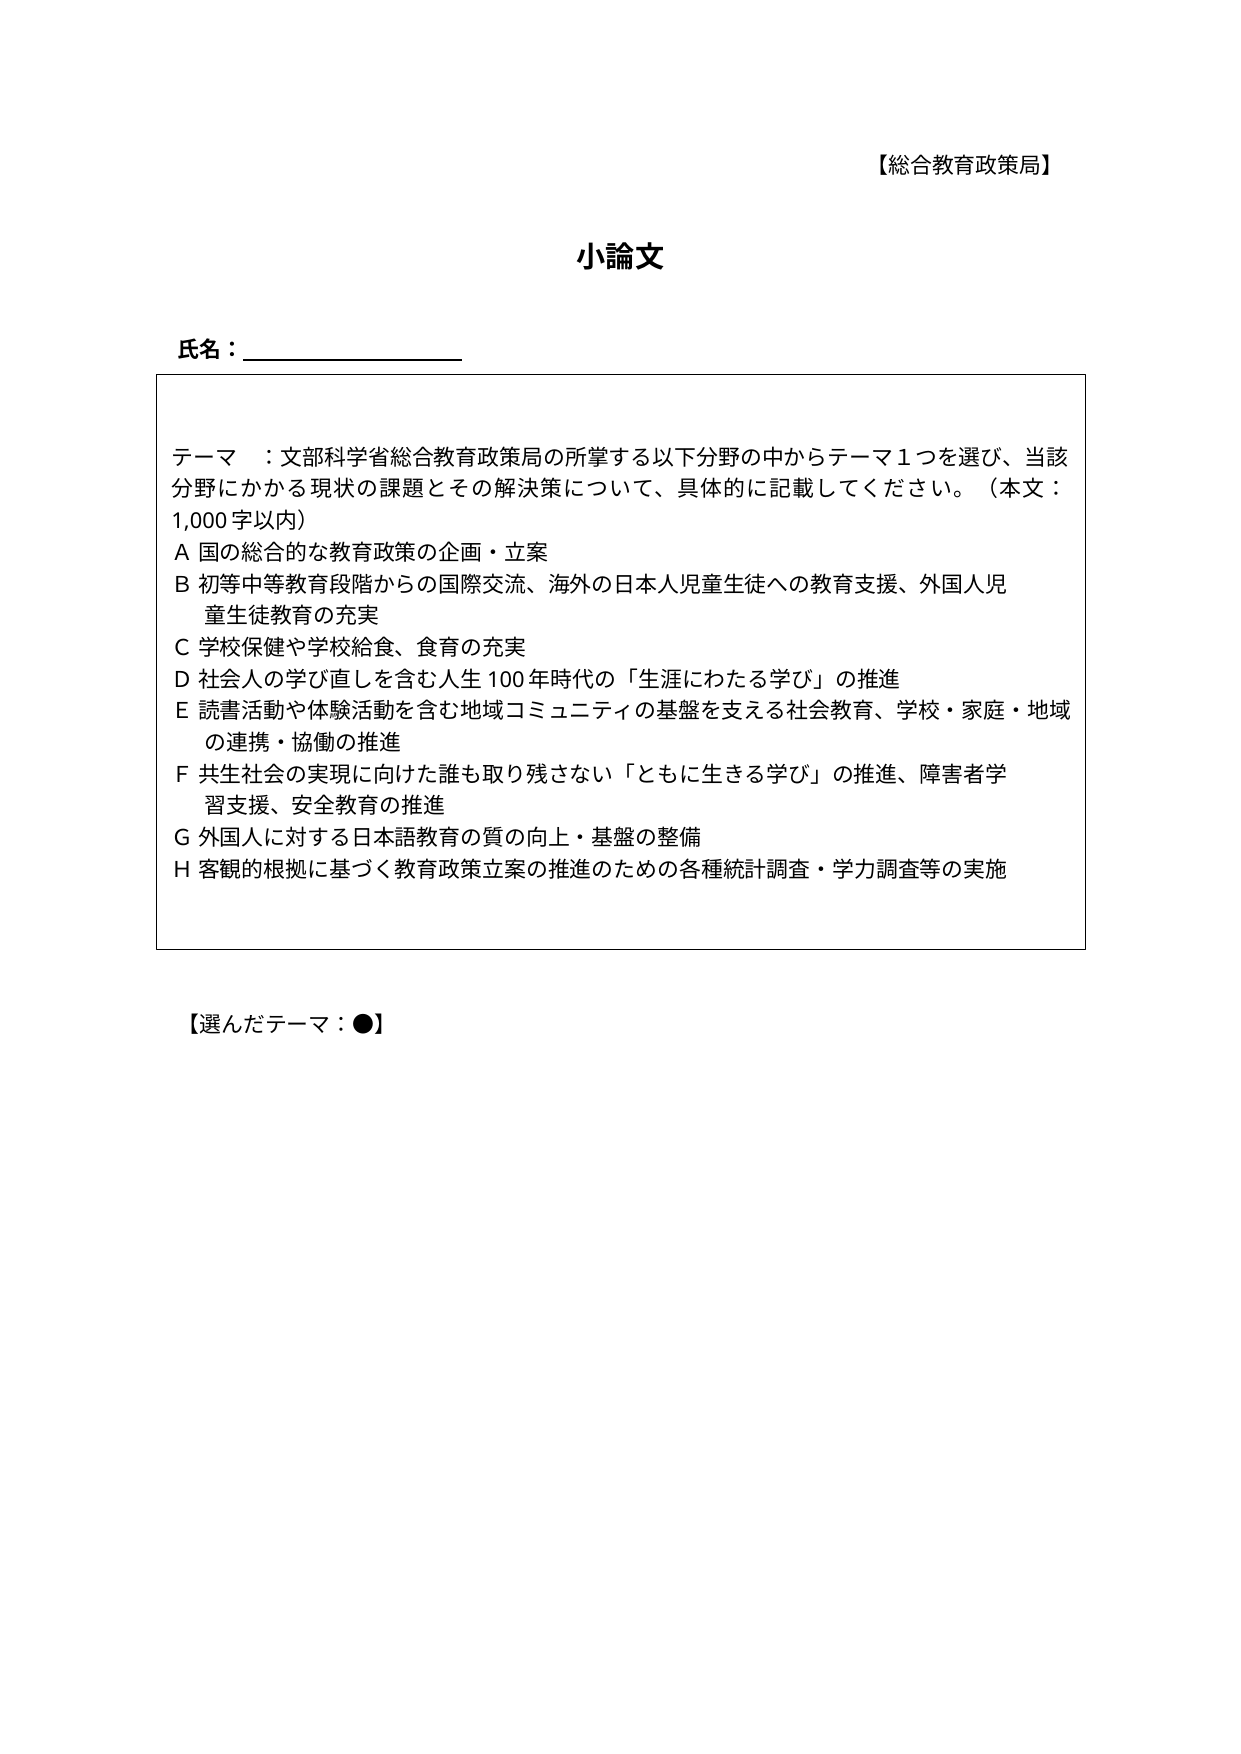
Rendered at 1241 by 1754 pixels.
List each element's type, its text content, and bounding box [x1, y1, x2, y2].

text 小論文 [177, 217, 1063, 292]
text 氏名： [177, 329, 1063, 367]
text 【選んだテーマ：●】 [177, 1004, 1063, 1042]
